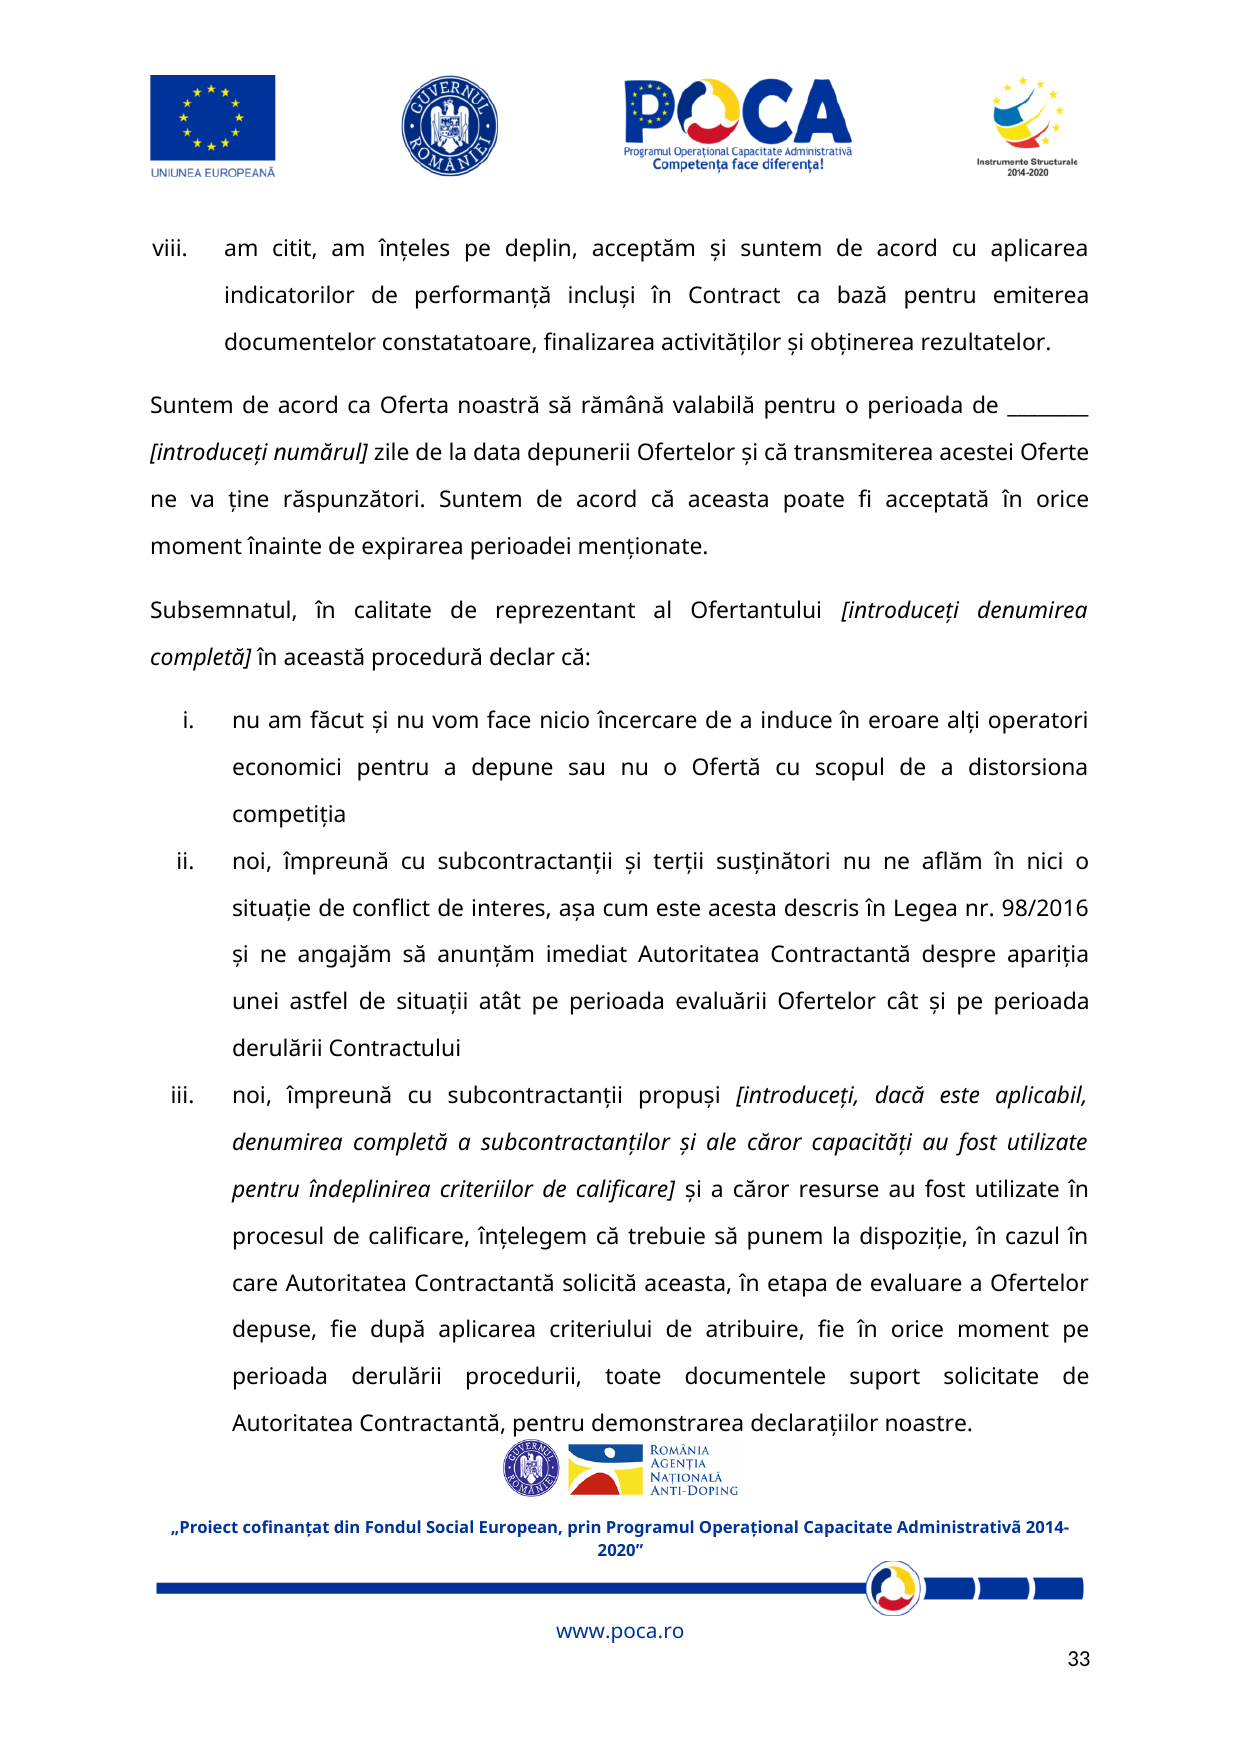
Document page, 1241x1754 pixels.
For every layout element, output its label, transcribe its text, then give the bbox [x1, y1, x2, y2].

text Subsemnatul, în calitate de reprezentant al Ofertantului [introduceți denumirea completă] în această procedură declar că: [150, 594, 1090, 672]
picture [150, 75, 1078, 177]
picture [156, 1561, 1084, 1616]
list noi, împreună cu subcontractanții propuși [introduceți, dacă este aplicabil, denumirea completă a subcontractanților și ale căror capacități au fost utilizate pentru îndeplinirea criteriilor de calificare] și a căror resurse au fost utilizate în procesul de calificare, înțelegem că trebuie să punem la dispoziție, în cazul în care Autoritatea Contractantă solicită aceasta, în etapa de evaluare a Ofertelor depuse, fie după aplicarea criteriului de atribuire, fie în orice moment pe perioada derulării procedurii, toate documentele suport solicitate de Autoritatea Contractantă, pentru demonstrarea declarațiilor noastre. [194, 1079, 1090, 1438]
list noi, împreună cu subcontractanții și terții susținători nu ne aflăm în nici o situație de conflict de interes, așa cum este acesta descris în Legea nr. 98/2016 și ne angajăm să anunțăm imediat Autoritatea Contractantă despre apariția unei astfel de situații atât pe perioada evaluării Ofertelor cât și pe perioada derulării Contractului [194, 845, 1090, 1063]
picture [502, 1438, 738, 1497]
text Suntem de acord ca Oferta noastră să rămână valabilă pentru o perioada de ________ [introduceți numărul] zile de la data depunerii Ofertelor și că transmiterea acestei Oferte ne va ține răspunzători. Suntem de acord că aceasta poate fi acceptată în orice moment înainte de expirarea perioadei menționate. [150, 389, 1090, 561]
list am citit, am înțeles pe deplin, acceptăm și suntem de acord cu aplicarea indicatorilor de performanță incluși în Contract ca bază pentru emiterea documentelor constatatoare, finalizarea activităților și obținerea rezultatelor. [187, 232, 1090, 357]
list nu am făcut și nu vom face nicio încercare de a induce în eroare alți operatori economici pentru a depune sau nu o Ofertă cu scopul de a distorsiona competiția [194, 704, 1090, 829]
